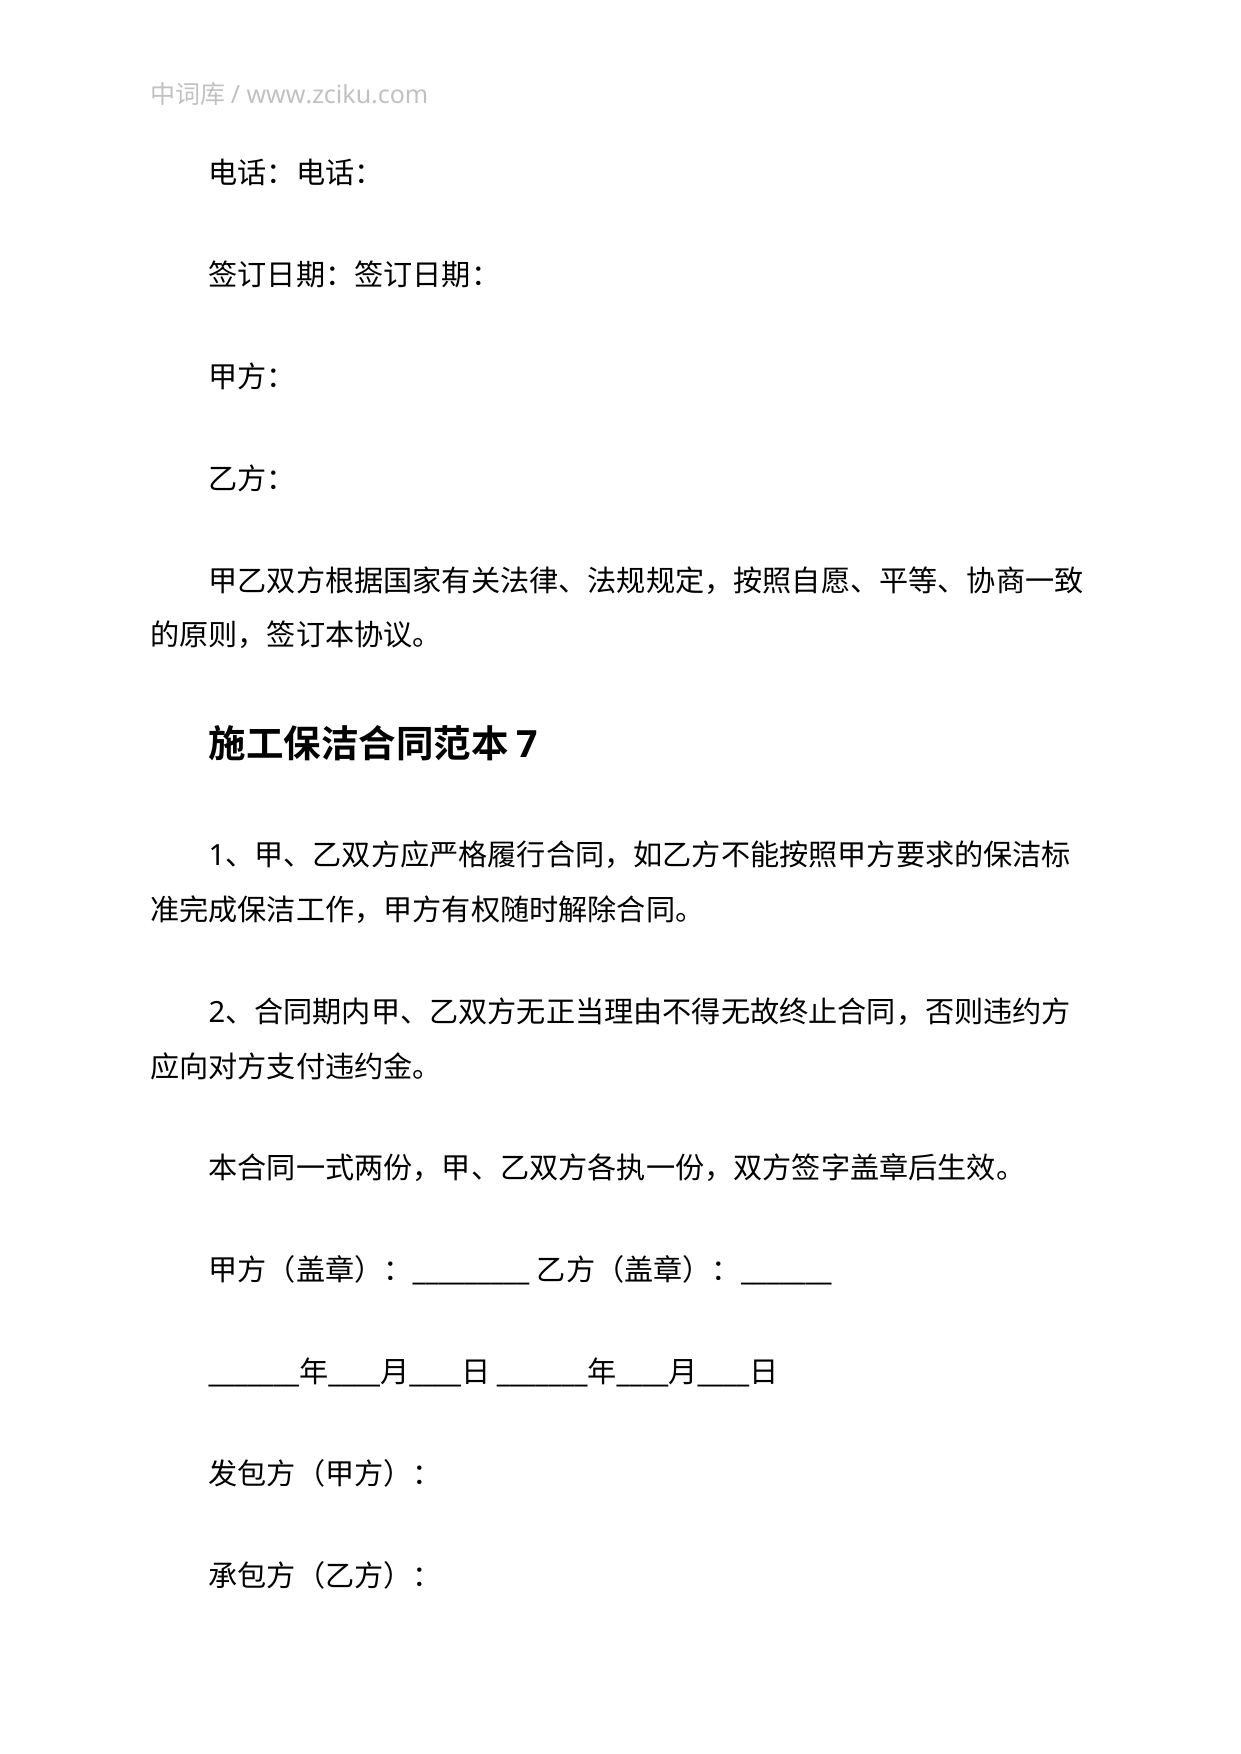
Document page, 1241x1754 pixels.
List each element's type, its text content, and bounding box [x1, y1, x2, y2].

text 施工保洁合同范本7 [150, 714, 1090, 768]
text 甲方（盖章）：_________ 乙方（盖章）：_______ [150, 1247, 1090, 1289]
text 发包方（甲方）： [150, 1451, 1090, 1493]
text 承包方（乙方）： [150, 1552, 1090, 1595]
text 电话：电话： [150, 150, 1090, 192]
text 本合同一式两份，甲、乙双方各执一份，双方签字盖章后生效。 [150, 1145, 1090, 1187]
text _______年____月____日 _______年____月____日 [150, 1349, 1090, 1391]
text 1、甲、乙双方应严格履行合同，如乙方不能按照甲方要求的保洁标准完成保洁工作，甲方有权随时解除合同。 [150, 831, 1090, 929]
text 2、合同期内甲、乙双方无正当理由不得无故终止合同，否则违约方应向对方支付违约金。 [150, 988, 1090, 1085]
text 乙方： [150, 455, 1090, 498]
text 甲方： [150, 353, 1090, 396]
text 甲乙双方根据国家有关法律、法规规定，按照自愿、平等、协商一致的原则，签订本协议。 [150, 557, 1090, 654]
text 签订日期：签订日期： [150, 252, 1090, 294]
